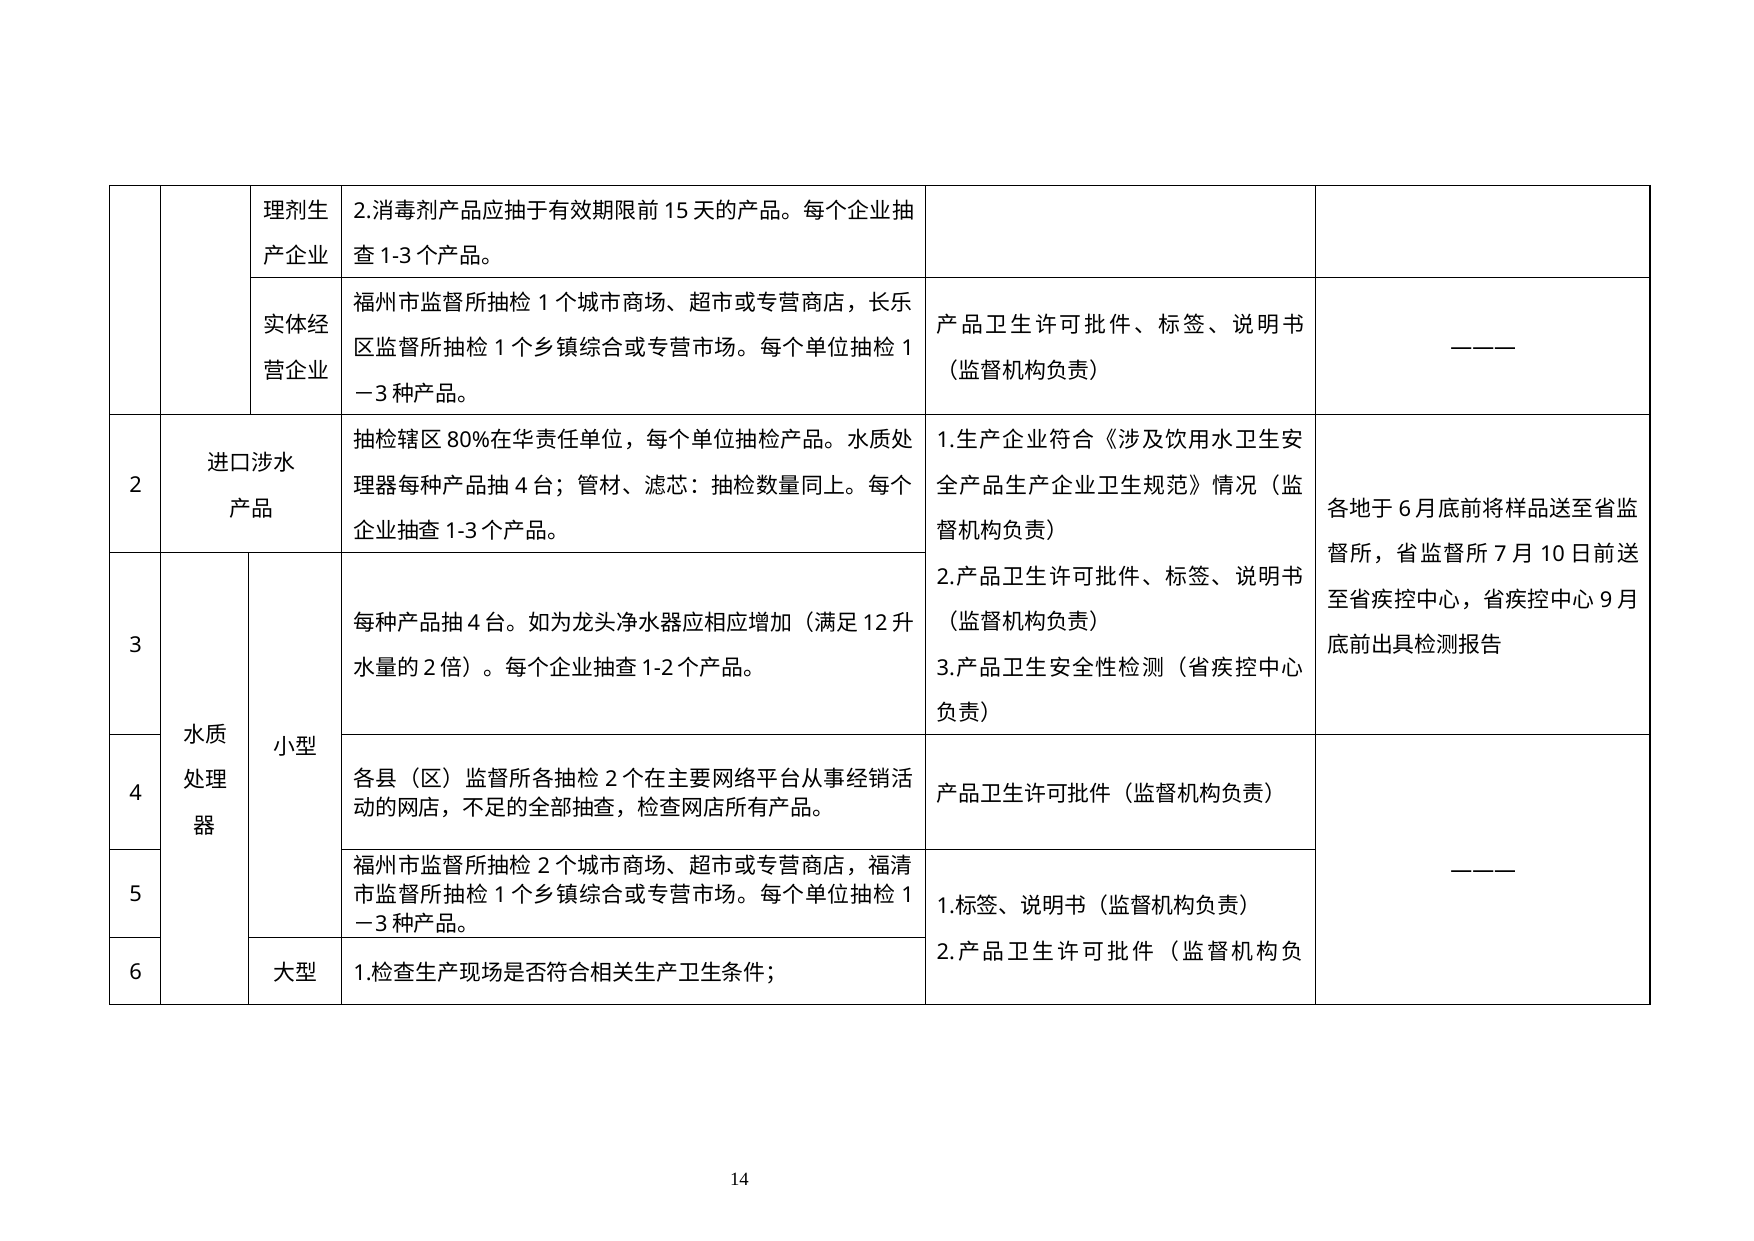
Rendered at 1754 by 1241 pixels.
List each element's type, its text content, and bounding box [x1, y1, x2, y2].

table_cell 各地于6月底前将样品送至省监督所，省监督所7月10日前送至省疾控中心，省疾控中心9月底前出具检测报告 [1316, 415, 1649, 734]
table_cell 1.生产企业符合《涉及饮用水卫生安全产品生产企业卫生规范》情况（监督机构负责） 2.产品卫生许可批件、标签、说明书（监督机构负责） 3.产品卫生安全性检测（省疾控中心负责） [926, 415, 1315, 734]
table_cell 产品卫生许可批件（监督机构负责） [926, 735, 1315, 849]
table_cell 产品卫生许可批件、标签、说明书（监督机构负责） [926, 278, 1315, 414]
table_cell 2 [110, 415, 160, 552]
table_cell 5 [110, 850, 160, 937]
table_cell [342, 186, 925, 277]
table_cell 每种产品抽4台。如为龙头净水器应相应增加（满足12升水量的2倍）。每个企业抽查1-2个产品。 [342, 553, 925, 734]
table_cell 1.标签、说明书（监督机构负责） 2.产品卫生许可批件（监督机构负责） [926, 850, 1315, 1004]
table_cell 福州市监督所抽检2个城市商场、超市或专营商店，福清市监督所抽检1个乡镇综合或专营市场。每个单位抽检1－3种产品。 [342, 850, 925, 937]
table_cell 化学处理剂生产企业 [251, 186, 341, 277]
table_cell ——— [1316, 278, 1649, 414]
table_cell 水质处理器 [161, 553, 248, 1004]
table_cell 福州市监督所抽检1个城市商场、超市或专营商店，长乐区监督所抽检1个乡镇综合或专营市场。每个单位抽检1－3种产品。 [342, 278, 925, 414]
table_cell 4 [110, 735, 160, 849]
table_cell 大型 [249, 938, 341, 1004]
table_cell ——— [1316, 735, 1649, 1004]
table_cell 小型 [249, 553, 341, 937]
table_cell 6 [110, 938, 160, 1004]
table_cell 抽检辖区80%在华责任单位，每个单位抽检产品。水质处理器每种产品抽4台；管材、滤芯：抽检数量同上。每个企业抽查1-3个产品。 [342, 415, 925, 552]
table_cell 3 [110, 553, 160, 734]
table_cell 实体经营企业 [251, 278, 341, 414]
table_cell 各县（区）监督所各抽检2个在主要网络平台从事经销活动的网店，不足的全部抽查，检查网店所有产品。 [342, 735, 925, 849]
table_cell 进口涉水 产品 [161, 415, 341, 552]
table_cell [342, 938, 925, 1004]
